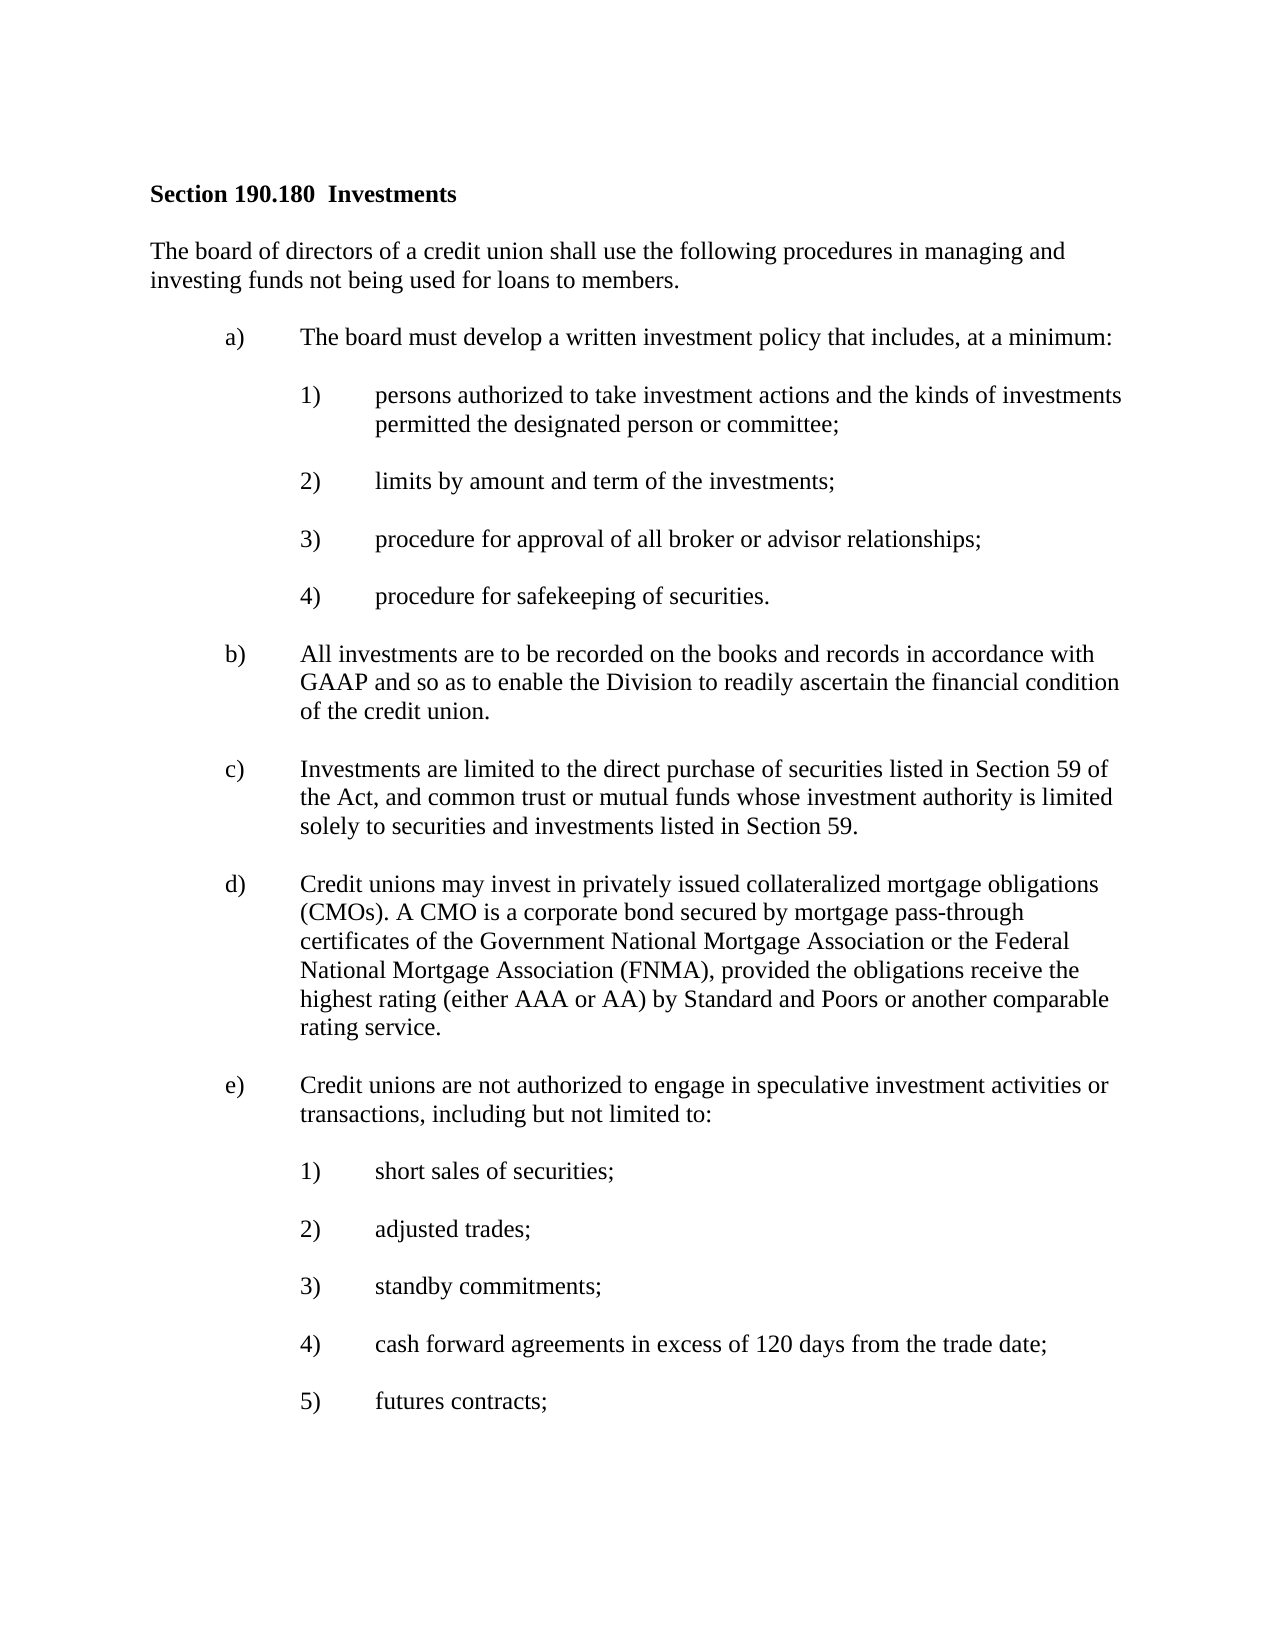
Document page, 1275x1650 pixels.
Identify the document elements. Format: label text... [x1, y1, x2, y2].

text d) Credit unions may invest in privately issued collateralized mortgage obligations (CMOs). A CMO is a corporate bond secured by mortgage pass-through certificates of the Government National Mortgage Association or the Federal National Mortgage Association (FNMA), provided the obligations receive the highest rating (either AAA or AA) by Standard and Poors or another comparable rating service. [225, 869, 1125, 1041]
text The board of directors of a credit union shall use the following procedures in managing and investing funds not being used for loans to members. [150, 236, 1125, 294]
text c) Investments are limited to the direct purchase of securities listed in Section 59 of the Act, and common trust or mutual funds whose investment authority is limited solely to securities and investments listed in Section 59. [225, 754, 1125, 840]
text 1) persons authorized to take investment actions and the kinds of investments permitted the designated person or committee; [300, 380, 1125, 437]
text 1) short sales of securities; [300, 1156, 1125, 1185]
text e) Credit unions are not authorized to engage in speculative investment activities or transactions, including but not limited to: [225, 1070, 1125, 1127]
text 4) procedure for safekeeping of securities. [300, 581, 1125, 610]
text 4) cash forward agreements in excess of 120 days from the trade date; [300, 1329, 1125, 1357]
text 2) limits by amount and term of the investments; [300, 466, 1125, 495]
text b) All investments are to be recorded on the books and records in accordance with GAAP and so as to enable the Division to readily ascertain the financial condition of the credit union. [225, 639, 1125, 725]
text Section 190.180 Investments [150, 179, 1125, 207]
text a) The board must develop a written investment policy that includes, at a minimum: [225, 322, 1125, 351]
text 3) standby commitments; [300, 1271, 1125, 1300]
text 5) futures contracts; [300, 1386, 1125, 1415]
text 2) adjusted trades; [300, 1214, 1125, 1242]
text 3) procedure for approval of all broker or advisor relationships; [300, 524, 1125, 552]
